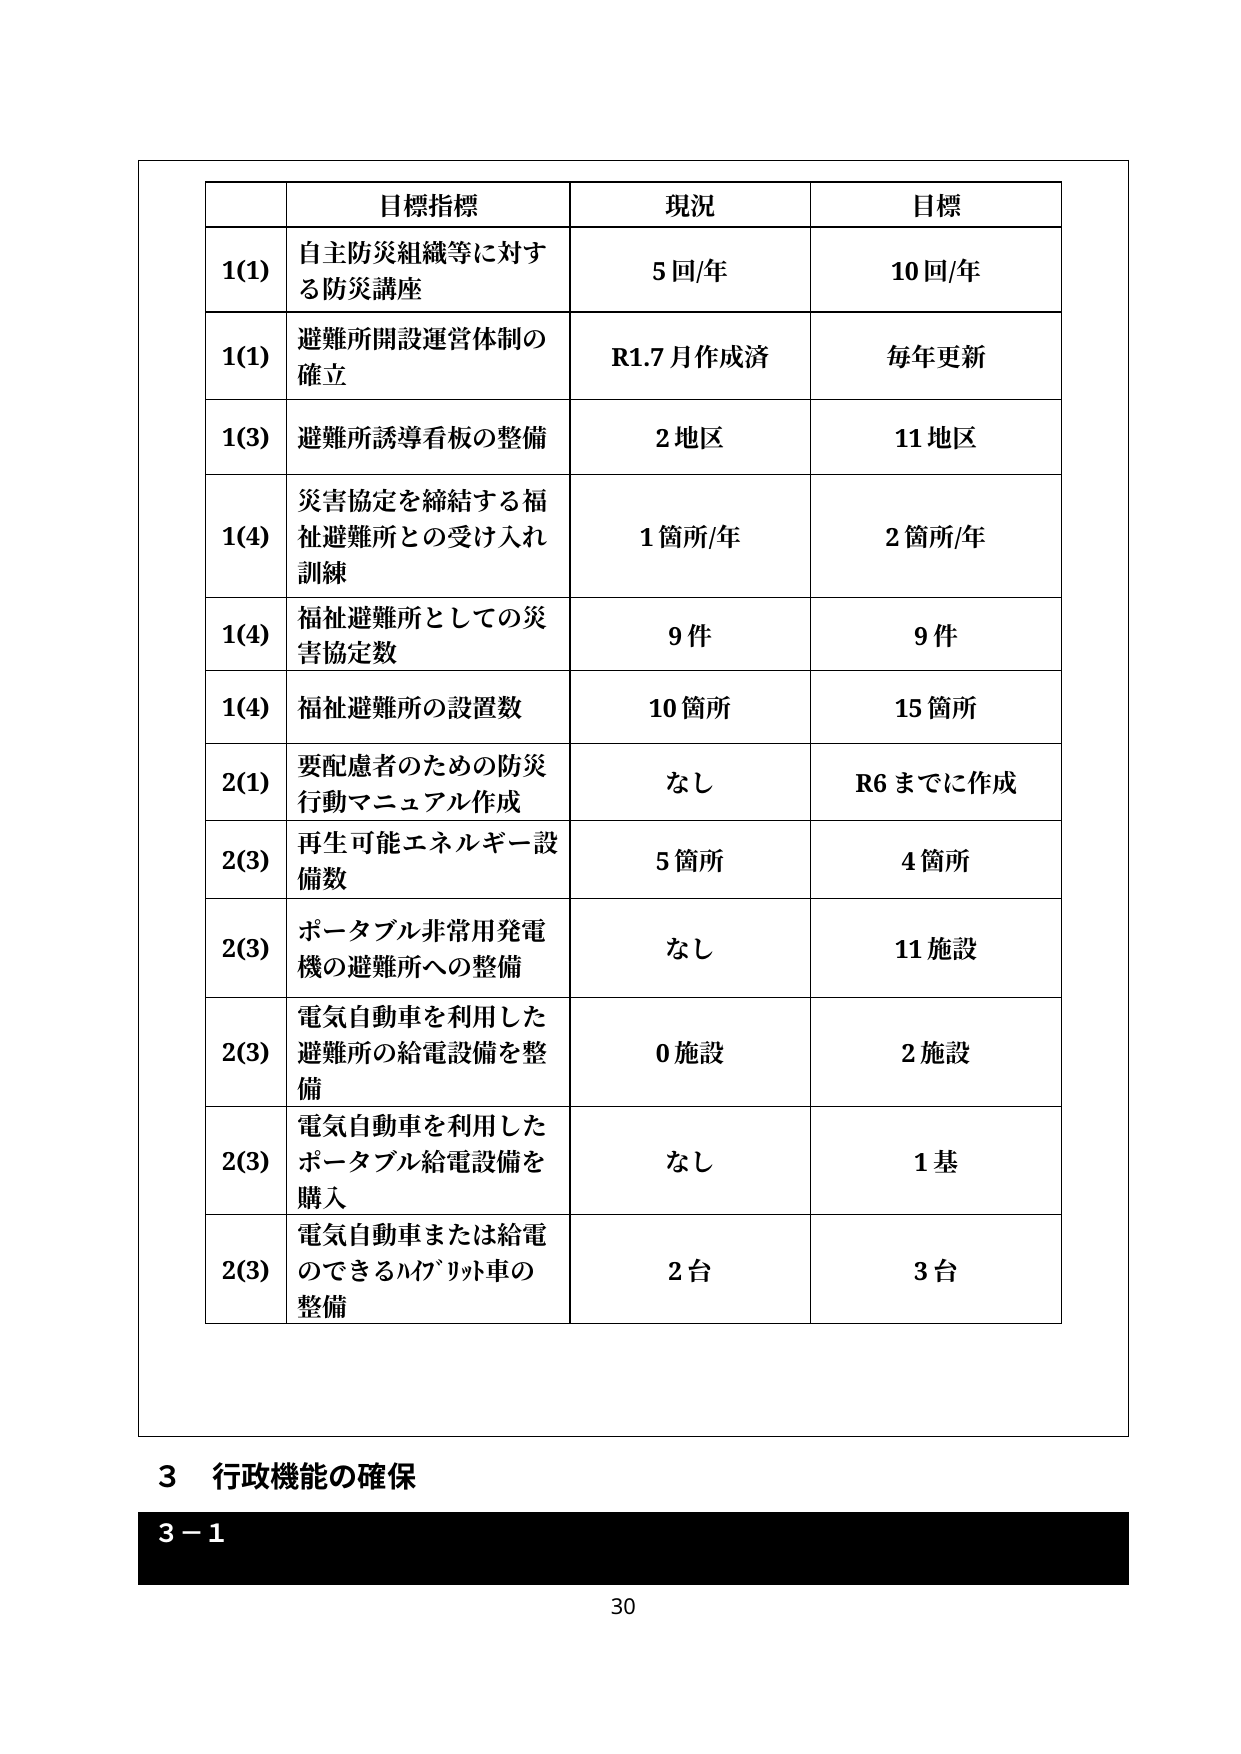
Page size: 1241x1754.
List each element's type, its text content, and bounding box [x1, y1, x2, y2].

table_cell 【脆弱性の評価】 ※健康福祉課、商工観光課、生涯学習課、学校教育課、 環境安全課、税務課 1 迅速な避難所の開設や運営体制の構築や防災備蓄品等の充実強化が必要 2 避難生活の長期化に向けた支援体制や生活再建を支援する体制の構築が必要 【推進方針】 1 迅速な避難所の開設及び運営 (1) 市職員や施設管理者、自主防災組織との連携により、避難所の開設・運営が 迅速にできる協力体制を構築する。 (2) 指定避難所の災害用備蓄品や防災資機材の充実を図り、避難所施設の機能向 上を推進する。 (3) 観光客や外国人をはじめ、地理に不慣れな人に対する避難所への誘導体制を 図る。 (4) 避難行動要支援者の受け入れ強化を図るため、福祉避難所としての設備や機 能を兼ね備えた施設との協定を推進する。 2 避難生活の長期化に対する支援体制の整備 (1) 多様な避難所でのニーズや要支援者の特性を考慮し、避難者が安心して生活 できる場を提供するとともに、福祉サービスや保健医療サービスの提供や衛生 的な生活環境の維持、災害情報や安否確認等の情報支援、専門家による心のケ ア等、関係部局・機関と連携を図り、避難者の支援体制を整備する。 (2) 被災者の早期の生活再建を支援するため、り災証明発行、ライフラインの復 旧、応急仮設住宅や復興住宅の供給等を早期に実行するための体制を整備する。 (3) 避難施設に再生可能エネルギー設備を整備し、災害時にエネルギー供給機能 を強化する。 (4) 避難施設のトイレを和式から洋式に改修し、だれもが使用しやすい避難所と して防災機能強化を図る。 【目標指標】 [139, 161, 1128, 1436]
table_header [139, 1513, 1128, 1584]
text ３ 行政機能の確保 [153, 1437, 1092, 1512]
